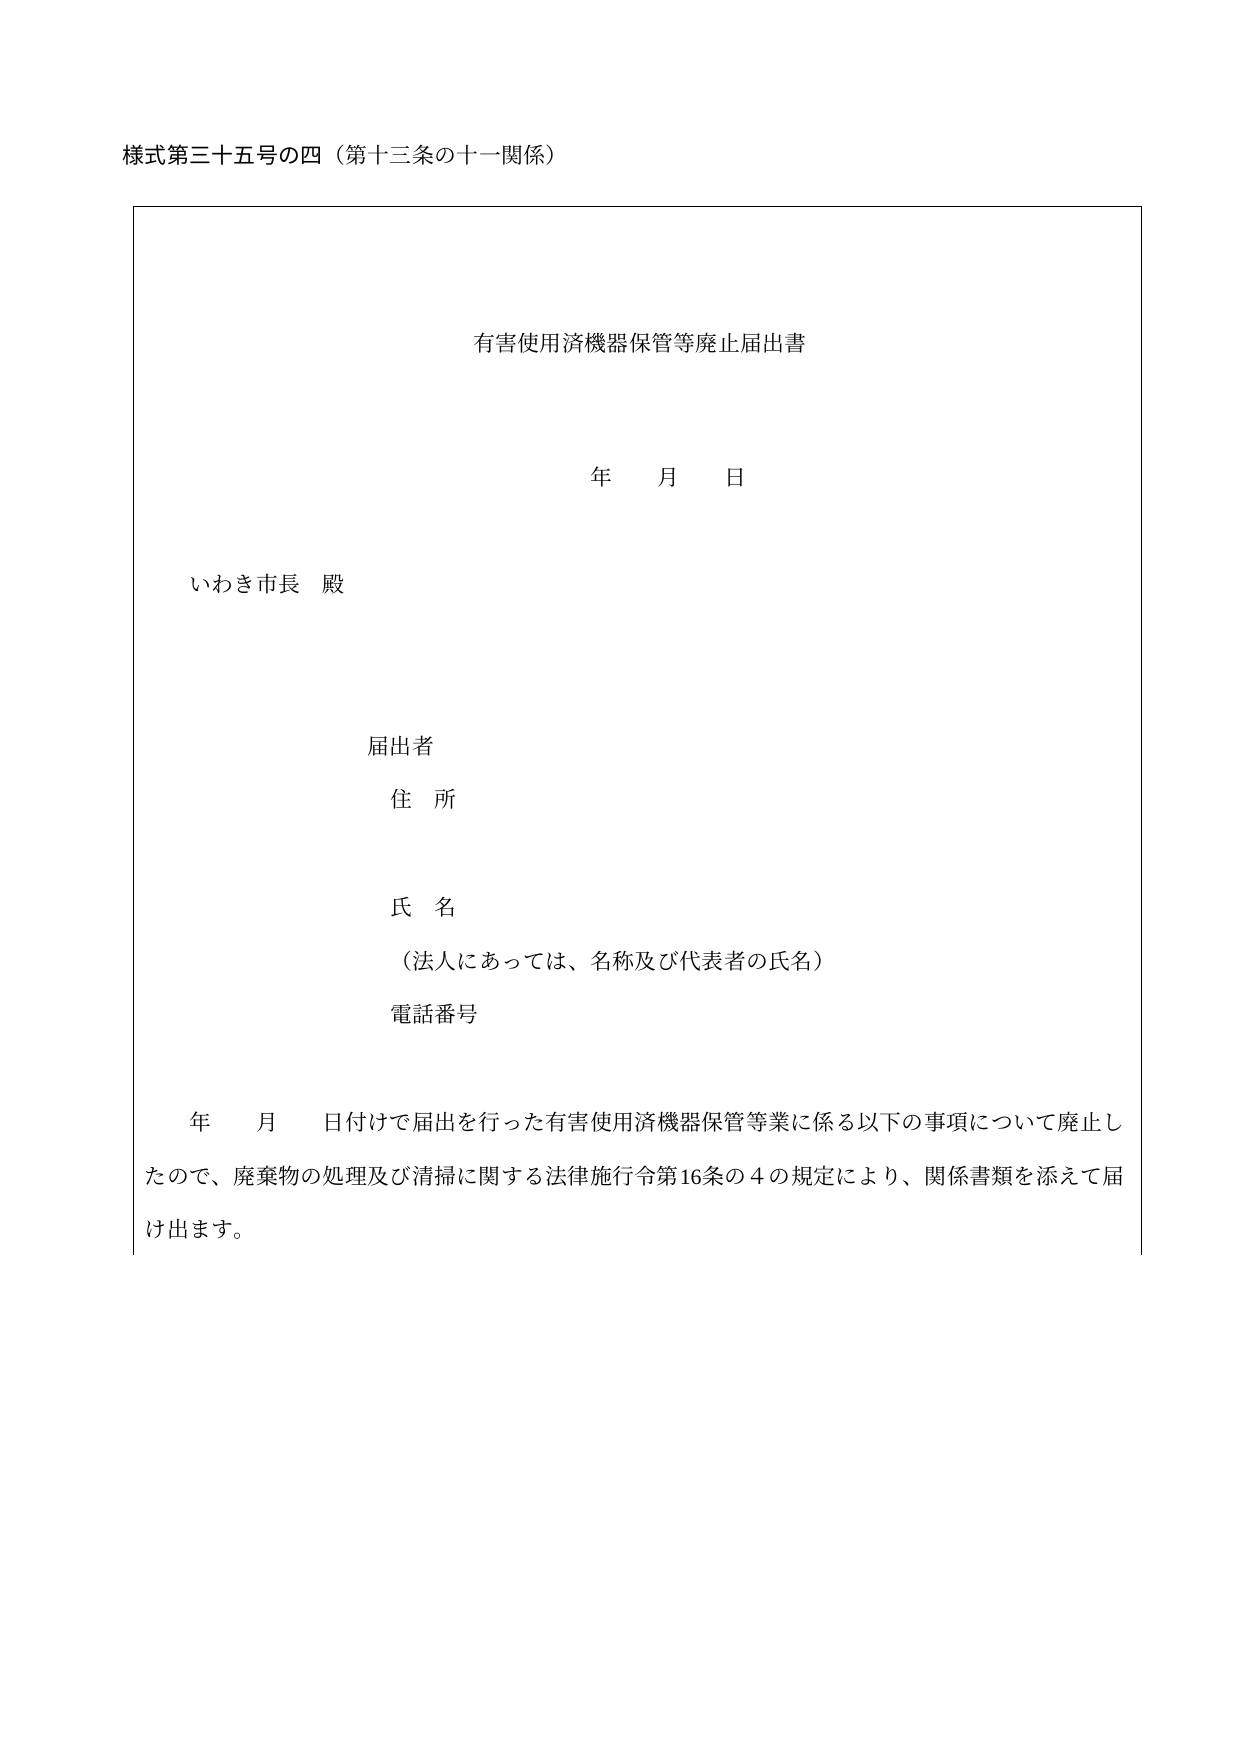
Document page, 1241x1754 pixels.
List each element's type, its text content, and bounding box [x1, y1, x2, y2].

text 様式第三十五号の四（第十三条の十一関係） [122, 127, 1148, 181]
table_header 有害使用済機器保管等廃止届出書 年 月 日 いわき市長 殿 届出者 住 所 氏 名 （法人にあっては、名称及び代表者の氏名） 電話番号 年 月 日付けで届出を行った有害使用済機器保管等業に係る以下の事項について廃止したので、廃棄物の処理及び清掃に関する法律施行令第16条の４の規定により、関係書類を添えて届け出ます。 [134, 207, 1141, 1255]
